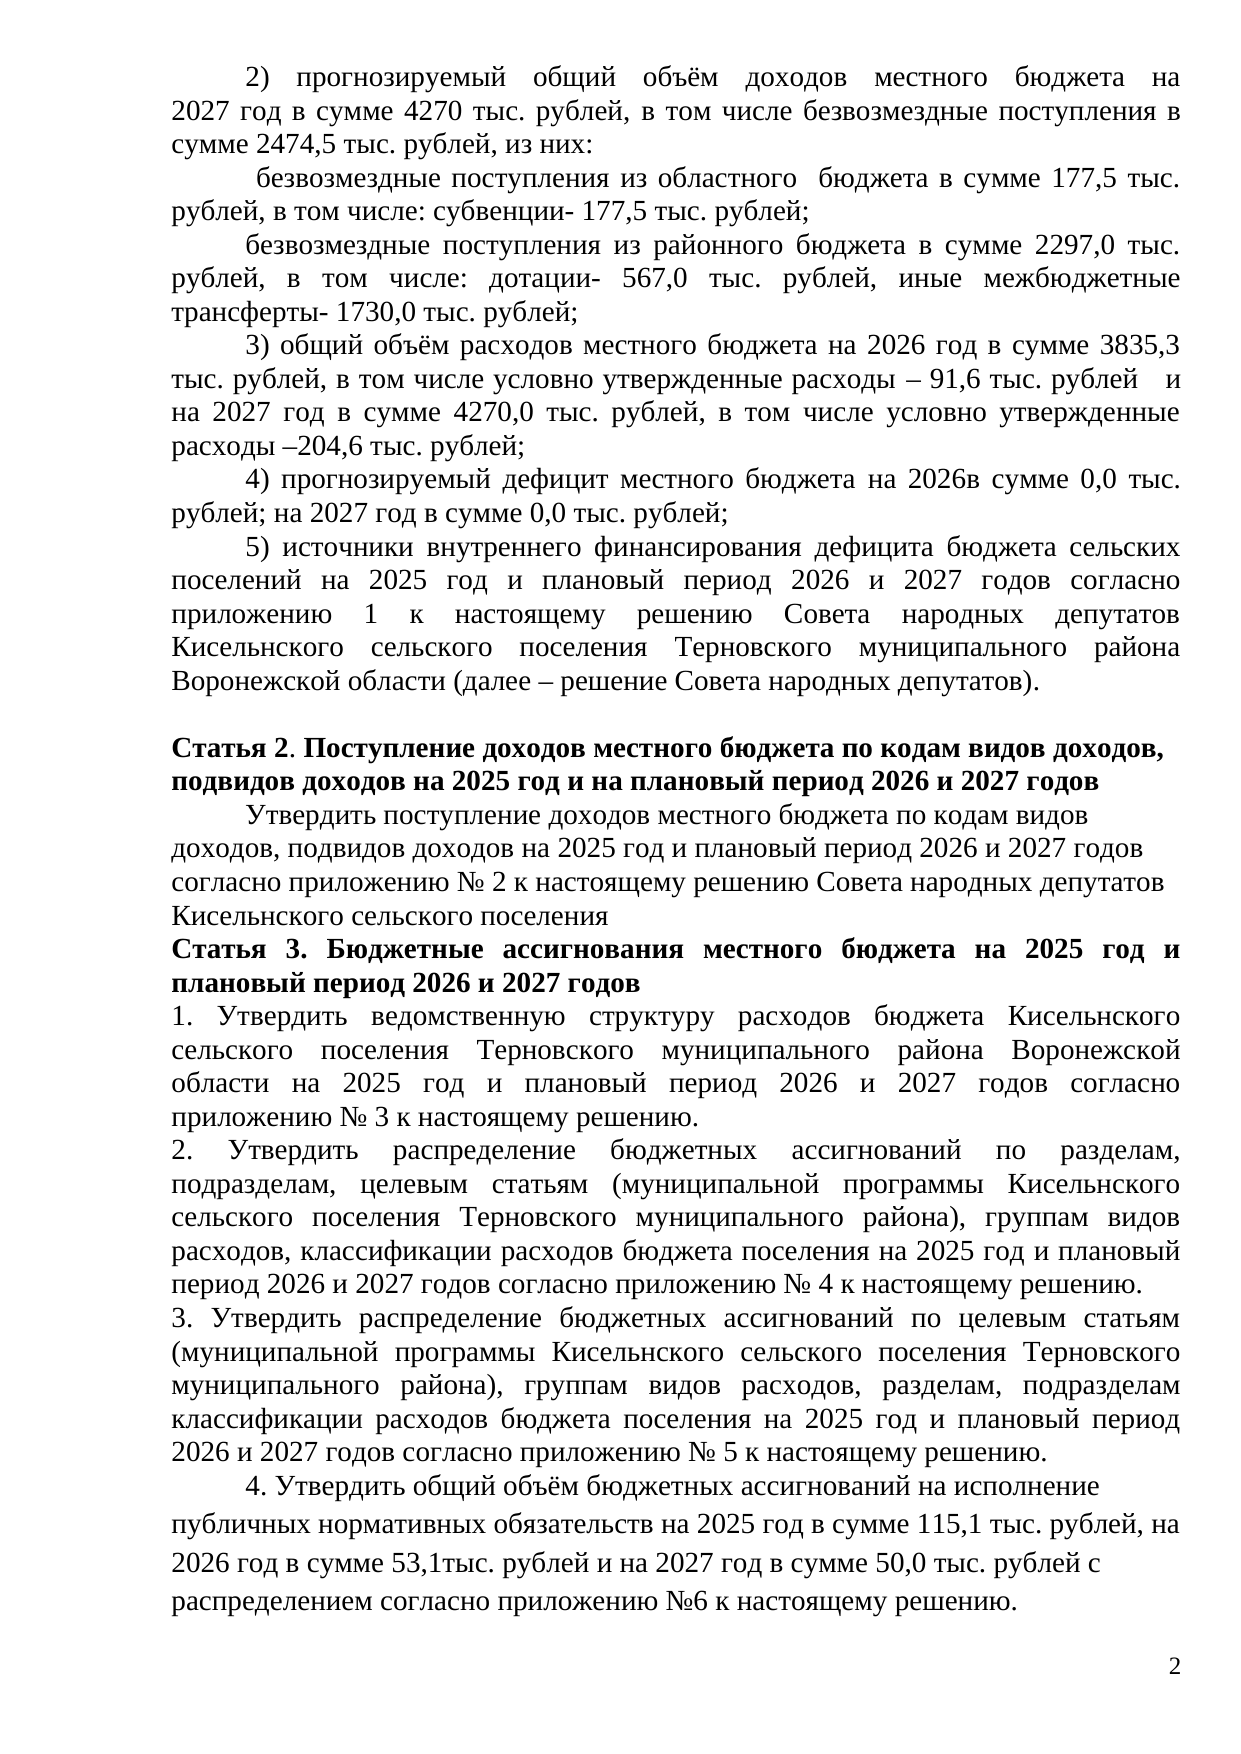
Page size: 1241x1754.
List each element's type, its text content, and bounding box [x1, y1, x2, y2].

text 2) прогнозируемый общий объём доходов местного бюджета на 2027 год в сумме 4270 тыс. рублей, в том числе безвозмездные поступления в сумме 2474,5 тыс. рублей, из них: [171, 59, 1181, 160]
text Статья 2. Поступление доходов местного бюджета по кодам видов доходов, подвидов доходов на 2025 год и на плановый период 2026 и 2027 годов [171, 730, 1181, 797]
text безвозмездные поступления из областного бюджета в сумме 177,5 тыс. рублей, в том числе: субвенции- 177,5 тыс. рублей; [171, 160, 1181, 227]
text 2. Утвердить распределение бюджетных ассигнований по разделам, подразделам, целевым статьям (муниципальной программы Кисельнского сельского поселения Терновского муниципального района), группам видов расходов, классификации расходов бюджета поселения на 2025 год и плановый период 2026 и 2027 годов согласно приложению № 4 к настоящему решению. [171, 1132, 1181, 1300]
text Статья 3. Бюджетные ассигнования местного бюджета на 2025 год и плановый период 2026 и 2027 годов [171, 931, 1181, 998]
text 3. Утвердить распределение бюджетных ассигнований по целевым статьям (муниципальной программы Кисельнского сельского поселения Терновского муниципального района), группам видов расходов, разделам, подразделам классификации расходов бюджета поселения на 2025 год и плановый период 2026 и 2027 годов согласно приложению № 5 к настоящему решению. [171, 1300, 1181, 1468]
text 4) прогнозируемый дефицит местного бюджета на 2026в сумме 0,0 тыс. рублей; на 2027 год в сумме 0,0 тыс. рублей; [171, 462, 1181, 529]
text 4. Утвердить общий объём бюджетных ассигнований на исполнение публичных нормативных обязательств на 2025 год в сумме 115,1 тыс. рублей, на 2026 год в сумме 53,1тыс. рублей и на 2027 год в сумме 50,0 тыс. рублей с распределением согласно приложению №6 к настоящему решению. [171, 1468, 1181, 1617]
text Утвердить поступление доходов местного бюджета по кодам видов доходов, подвидов доходов на 2025 год и плановый период 2026 и 2027 годов согласно приложению № 2 к настоящему решению Совета народных депутатов Кисельнского сельского поселения [171, 797, 1181, 931]
text 1. Утвердить ведомственную структуру расходов бюджета Кисельнского сельского поселения Терновского муниципального района Воронежской области на 2025 год и плановый период 2026 и 2027 годов согласно приложению № 3 к настоящему решению. [171, 998, 1181, 1132]
text 5) источники внутреннего финансирования дефицита бюджета сельских поселений на 2025 год и плановый период 2026 и 2027 годов согласно приложению 1 к настоящему решению Совета народных депутатов Кисельнского сельского поселения Терновского муниципального района Воронежской области (далее – решение Совета народных депутатов). [171, 529, 1181, 696]
text 3) общий объём расходов местного бюджета на 2026 год в сумме 3835,3 тыс. рублей, в том числе условно утвержденные расходы – 91,6 тыс. рублей и на 2027 год в сумме 4270,0 тыс. рублей, в том числе условно утвержденные расходы –204,6 тыс. рублей; [171, 327, 1181, 462]
text безвозмездные поступления из районного бюджета в сумме 2297,0 тыс. рублей, в том числе: дотации- 567,0 тыс. рублей, иные межбюджетные трансферты- 1730,0 тыс. рублей; [171, 227, 1181, 327]
